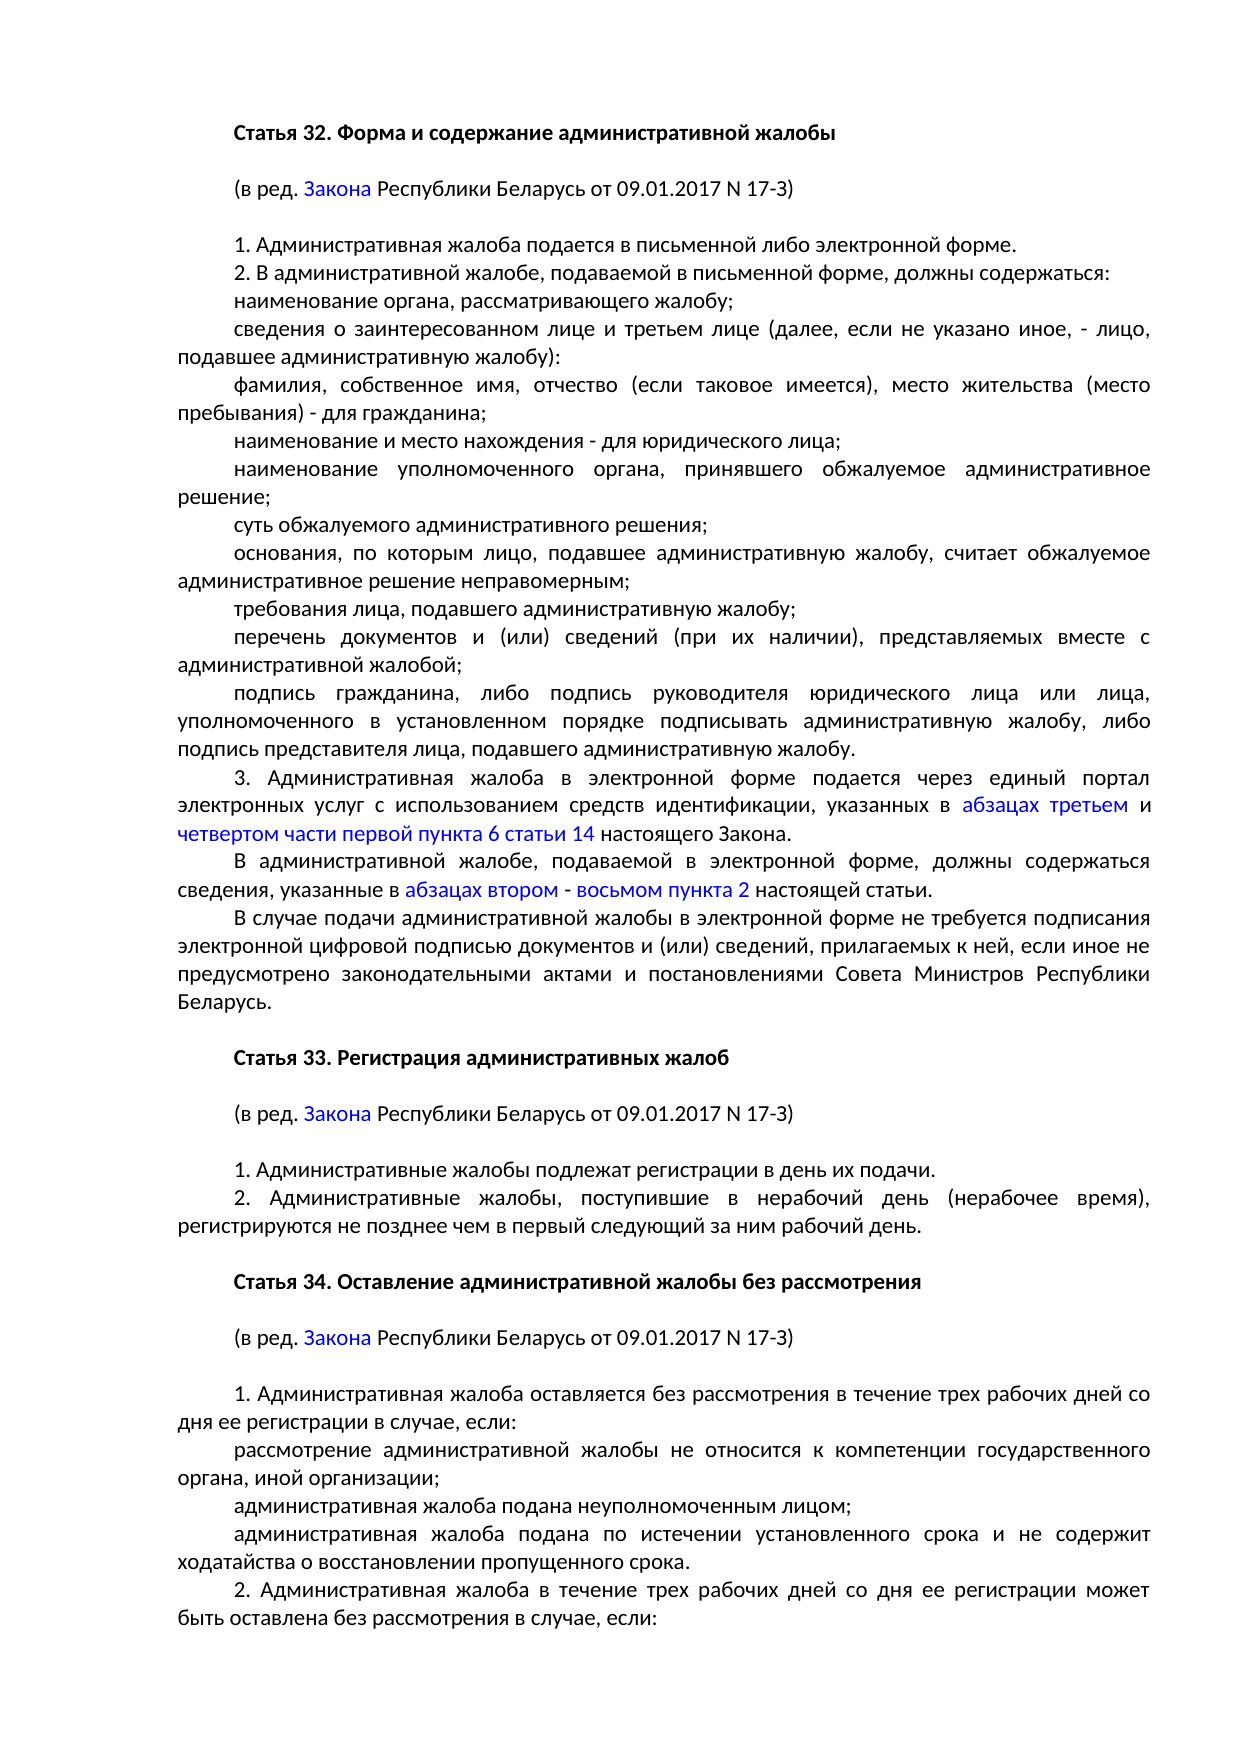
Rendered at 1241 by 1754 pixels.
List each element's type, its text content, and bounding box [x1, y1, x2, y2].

text фамилия, собственное имя, отчество (если таковое имеется), место жительства (место пребывания) - для гражданина; [177, 370, 1152, 426]
text 1. Административные жалобы подлежат регистрации в день их подачи. [177, 1155, 1152, 1183]
text суть обжалуемого административного решения; [177, 510, 1152, 538]
text Статья 33. Регистрация административных жалоб [177, 1043, 1152, 1071]
text 3. Административная жалоба в электронной форме подается через единый портал электронных услуг с использованием средств идентификации, указанных в абзацах третьем и четвертом части первой пункта 6 статьи 14 настоящего Закона. [177, 763, 1152, 847]
text 2. Административные жалобы, поступившие в нерабочий день (нерабочее время), регистрируются не позднее чем в первый следующий за ним рабочий день. [177, 1183, 1152, 1239]
text 1. Административная жалоба оставляется без рассмотрения в течение трех рабочих дней со дня ее регистрации в случае, если: [177, 1379, 1152, 1435]
text административная жалоба подана неуполномоченным лицом; [177, 1491, 1152, 1519]
text основания, по которым лицо, подавшее административную жалобу, считает обжалуемое административное решение неправомерным; [177, 538, 1152, 594]
text сведения о заинтересованном лице и третьем лице (далее, если не указано иное, - лицо, подавшее административную жалобу): [177, 314, 1152, 370]
text административная жалоба подана по истечении установленного срока и не содержит ходатайства о восстановлении пропущенного срока. [177, 1519, 1152, 1575]
text 2. В административной жалобе, подаваемой в письменной форме, должны содержаться: [177, 258, 1152, 286]
text (в ред. Закона Республики Беларусь от 09.01.2017 N 17-З) [177, 174, 1152, 202]
text 2. Административная жалоба в течение трех рабочих дней со дня ее регистрации может быть оставлена без рассмотрения в случае, если: [177, 1575, 1152, 1631]
text наименование и место нахождения - для юридического лица; [177, 426, 1152, 454]
text В случае подачи административной жалобы в электронной форме не требуется подписания электронной цифровой подписью документов и (или) сведений, прилагаемых к ней, если иное не предусмотрено законодательными актами и постановлениями Совета Министров Республики Беларусь. [177, 903, 1152, 1015]
text наименование органа, рассматривающего жалобу; [177, 286, 1152, 314]
text требования лица, подавшего административную жалобу; [177, 594, 1152, 622]
text Статья 32. Форма и содержание административной жалобы [177, 118, 1152, 146]
text рассмотрение административной жалобы не относится к компетенции государственного органа, иной организации; [177, 1435, 1152, 1491]
text (в ред. Закона Республики Беларусь от 09.01.2017 N 17-З) [177, 1323, 1152, 1351]
text В административной жалобе, подаваемой в электронной форме, должны содержаться сведения, указанные в абзацах втором - восьмом пункта 2 настоящей статьи. [177, 847, 1152, 903]
text 1. Административная жалоба подается в письменной либо электронной форме. [177, 230, 1152, 258]
text наименование уполномоченного органа, принявшего обжалуемое административное решение; [177, 454, 1152, 510]
text (в ред. Закона Республики Беларусь от 09.01.2017 N 17-З) [177, 1099, 1152, 1127]
text Статья 34. Оставление административной жалобы без рассмотрения [177, 1267, 1152, 1295]
text перечень документов и (или) сведений (при их наличии), представляемых вместе с административной жалобой; [177, 622, 1152, 678]
text подпись гражданина, либо подпись руководителя юридического лица или лица, уполномоченного в установленном порядке подписывать административную жалобу, либо подпись представителя лица, подавшего административную жалобу. [177, 678, 1152, 763]
